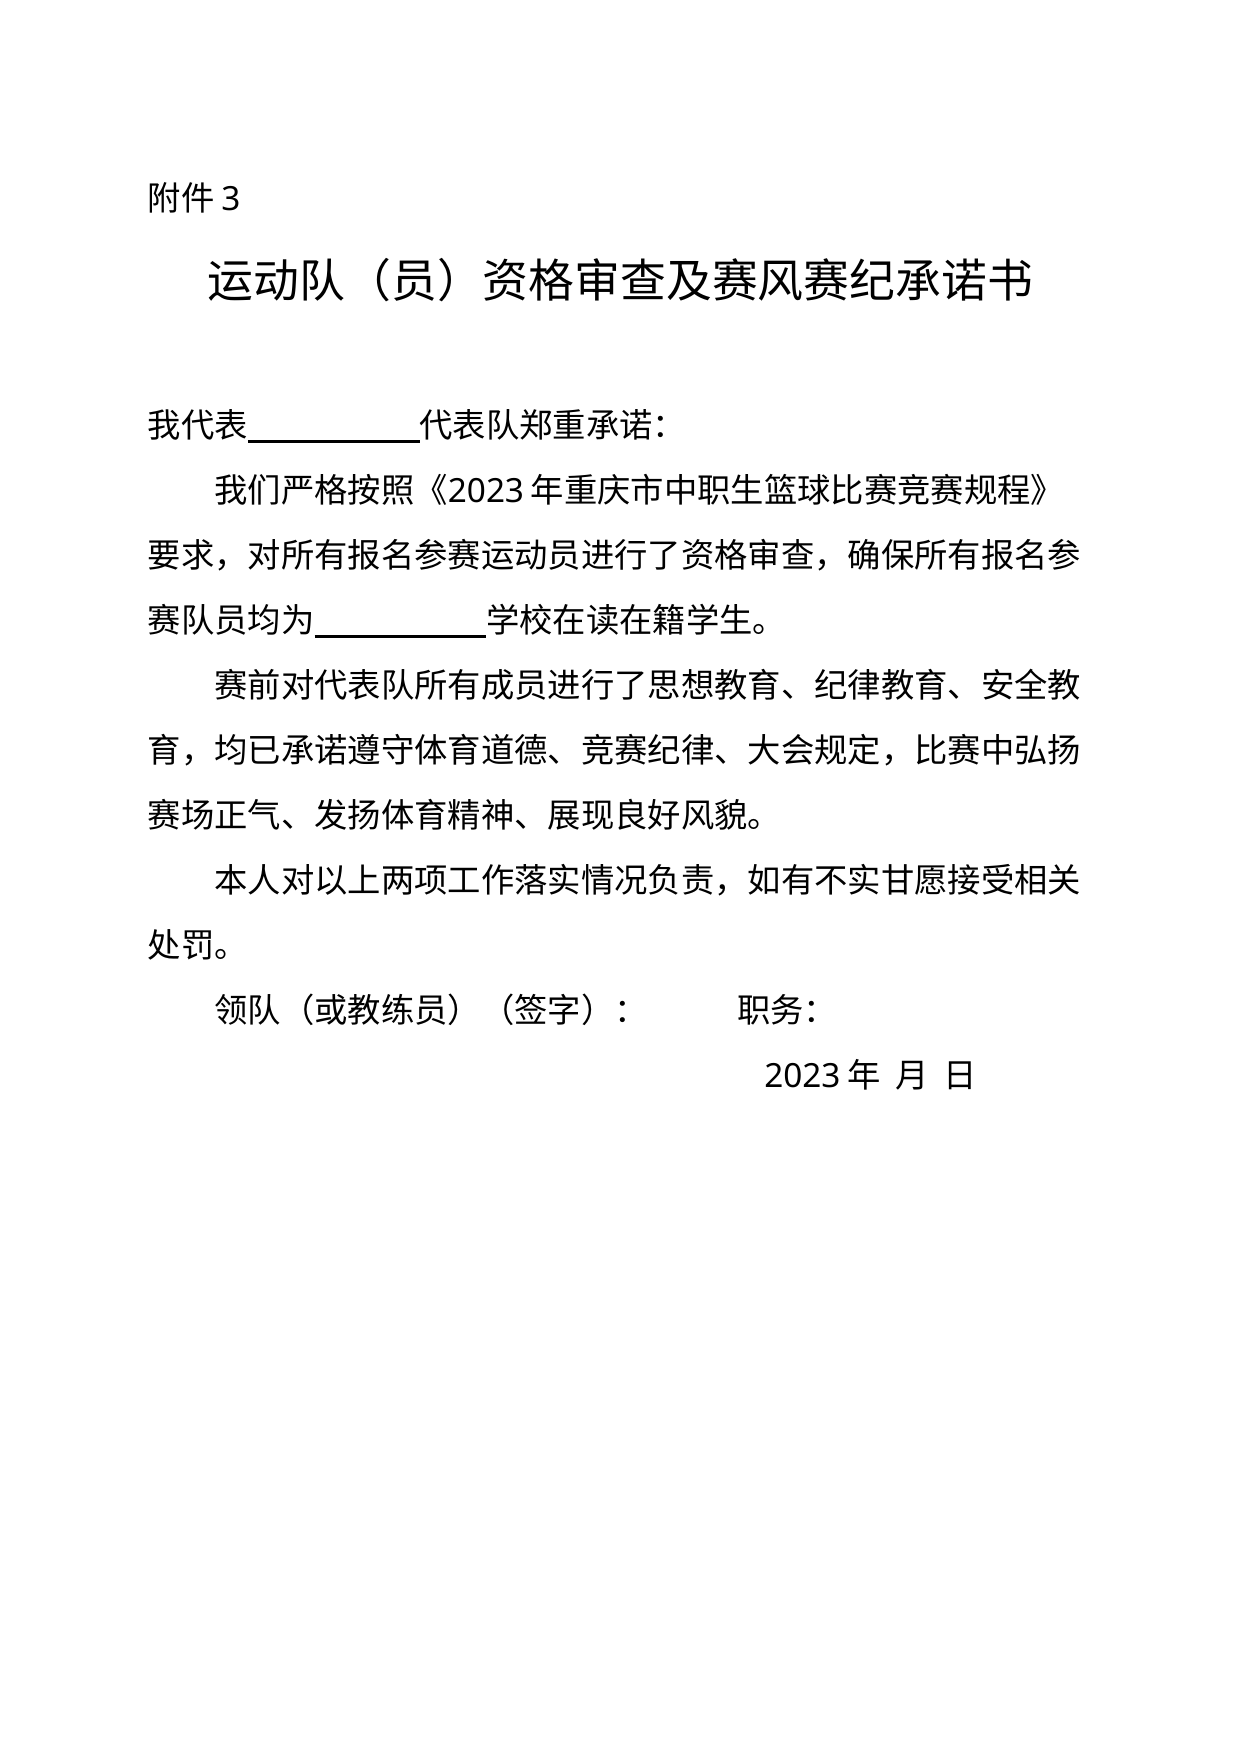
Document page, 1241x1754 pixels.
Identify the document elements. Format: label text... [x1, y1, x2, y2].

text 运动队（员）资格审查及赛风赛纪承诺书 [148, 228, 1092, 326]
text 我代表 代表队郑重承诺： [148, 391, 1092, 456]
text 领队（或教练员）（签字）： 职务： 2023年 月 日 [214, 976, 1092, 1106]
text 附件3 [148, 163, 1092, 228]
text 赛前对代表队所有成员进行了思想教育、纪律教育、安全教育，均已承诺遵守体育道德、竞赛纪律、大会规定，比赛中弘扬赛场正气、发扬体育精神、展现良好风貌。 [148, 651, 1092, 846]
text 我们严格按照《2023年重庆市中职生篮球比赛竞赛规程》要求，对所有报名参赛运动员进行了资格审查，确保所有报名参赛队员均为 学校在读在籍学生。 [148, 456, 1092, 651]
text 本人对以上两项工作落实情况负责，如有不实甘愿接受相关处罚。 [148, 846, 1092, 976]
